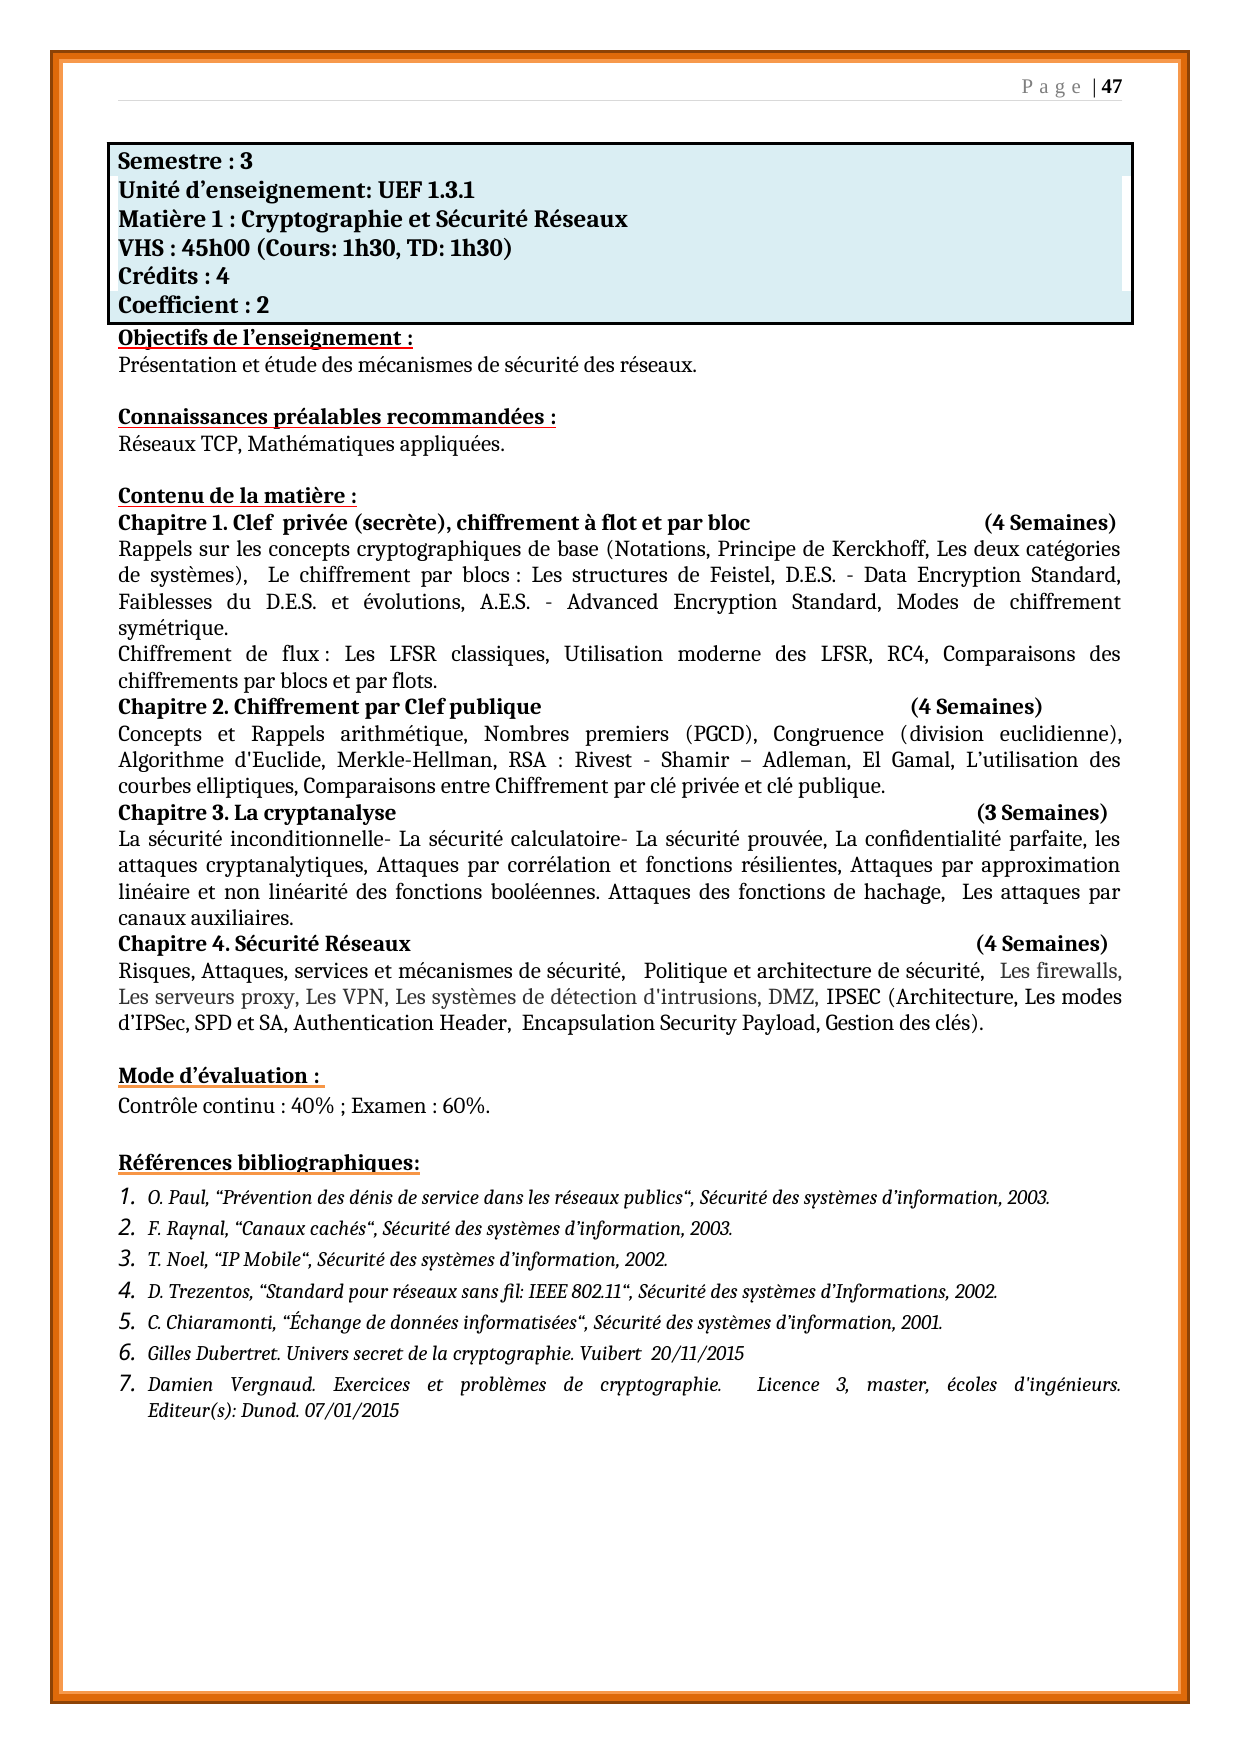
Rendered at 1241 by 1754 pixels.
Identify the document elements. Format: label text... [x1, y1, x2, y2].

text Chiffrement de flux : Les LFSR classiques, Utilisation moderne des LFSR, RC4, Comparaisons des chiffrements par blocs et par flots. [118, 641, 1122, 694]
text Objectifs de l’enseignement : [118, 325, 1122, 351]
list C. Chiaramonti, “Échange de données informatisées“, Sécurité des systèmes d’information, 2001. [118, 1305, 1122, 1336]
text La sécurité inconditionnelle- La sécurité calculatoire- La sécurité prouvée, La conﬁdentialité parfaite, les attaques cryptanalytiques, Attaques par corrélation et fonctions résilientes, Attaques par approximation linéaire et non linéarité des fonctions booléennes. Attaques des fonctions de hachage, Les attaques par canaux auxiliaires. [118, 826, 1122, 931]
list T. Noel, “IP Mobile“, Sécurité des systèmes d’information, 2002. [118, 1242, 1122, 1274]
text Crédits : 4 [118, 262, 1122, 286]
text Risques, Attaques, services et mécanismes de sécurité, Politique et architecture de sécurité, Les firewalls, Les serveurs proxy, Les VPN, Les systèmes de détection d'intrusions, DMZ, IPSEC (Architecture, Les modes d’IPSec, SPD et SA, Authentication Header, Encapsulation Security Payload, Gestion des clés). [118, 957, 1122, 1037]
text Références bibliographiques: [118, 1150, 1122, 1176]
text Coefficient : 2 [110, 286, 1131, 322]
text Chapitre 1. Clef privée (secrète), chiffrement à flot et par bloc (4 Semaines) [118, 509, 1122, 536]
text Contenu de la matière : [118, 483, 1122, 509]
text VHS : 45h00 (Cours: 1h30, TD: 1h30) [118, 233, 1122, 262]
list O. Paul, “Prévention des dénis de service dans les réseaux publics“, Sécurité des systèmes d’information, 2003. [118, 1180, 1122, 1211]
text Chapitre 2. Chiffrement par Clef publique (4 Semaines) [118, 694, 1122, 720]
text Semestre : 3 [110, 145, 1131, 176]
text Connaissances préalables recommandées : [118, 404, 1122, 430]
text Réseaux TCP, Mathématiques appliquées. [118, 430, 1122, 457]
text Chapitre 4. Sécurité Réseaux (4 Semaines) [118, 931, 1122, 957]
text Présentation et étude des mécanismes de sécurité des réseaux. [118, 351, 1122, 378]
list Gilles Dubertret. Univers secret de la cryptographie. Vuibert 20/11/2015 [118, 1336, 1122, 1367]
text Chapitre 3. La cryptanalyse (3 Semaines) [118, 799, 1122, 826]
text Concepts et Rappels arithmétique, Nombres premiers (PGCD), Congruence (division euclidienne), Algorithme d'Euclide, Merkle-Hellman, RSA : Rivest - Shamir – Adleman, El Gamal, L’utilisation des courbes elliptiques, Comparaisons entre Chiffrement par clé privée et clé publique. [118, 720, 1122, 799]
text Contrôle continu : 40% ; Examen : 60%. [118, 1093, 1122, 1119]
list Damien Vergnaud. Exercices et problèmes de cryptographie. Licence 3, master, écoles d'ingénieurs. Editeur(s): Dunod. 07/01/2015 [118, 1367, 1122, 1423]
text Mode d’évaluation : [118, 1063, 1122, 1089]
list D. Trezentos, “Standard pour réseaux sans fil: IEEE 802.11“, Sécurité des systèmes d’Informations, 2002. [118, 1274, 1122, 1305]
text Unité d’enseignement: UEF 1.3.1 [118, 176, 1122, 205]
list F. Raynal, “Canaux cachés“, Sécurité des systèmes d’information, 2003. [118, 1211, 1122, 1242]
text Matière 1 : Cryptographie et Sécurité Réseaux [118, 205, 1122, 233]
text Rappels sur les concepts cryptographiques de base (Notations, Principe de Kerckhoff, Les deux catégories de systèmes), Le chiffrement par blocs : Les structures de Feistel, D.E.S. - Data Encryption Standard, Faiblesses du D.E.S. et évolutions, A.E.S. - Advanced Encryption Standard, Modes de chiffrement symétrique. [118, 536, 1122, 641]
